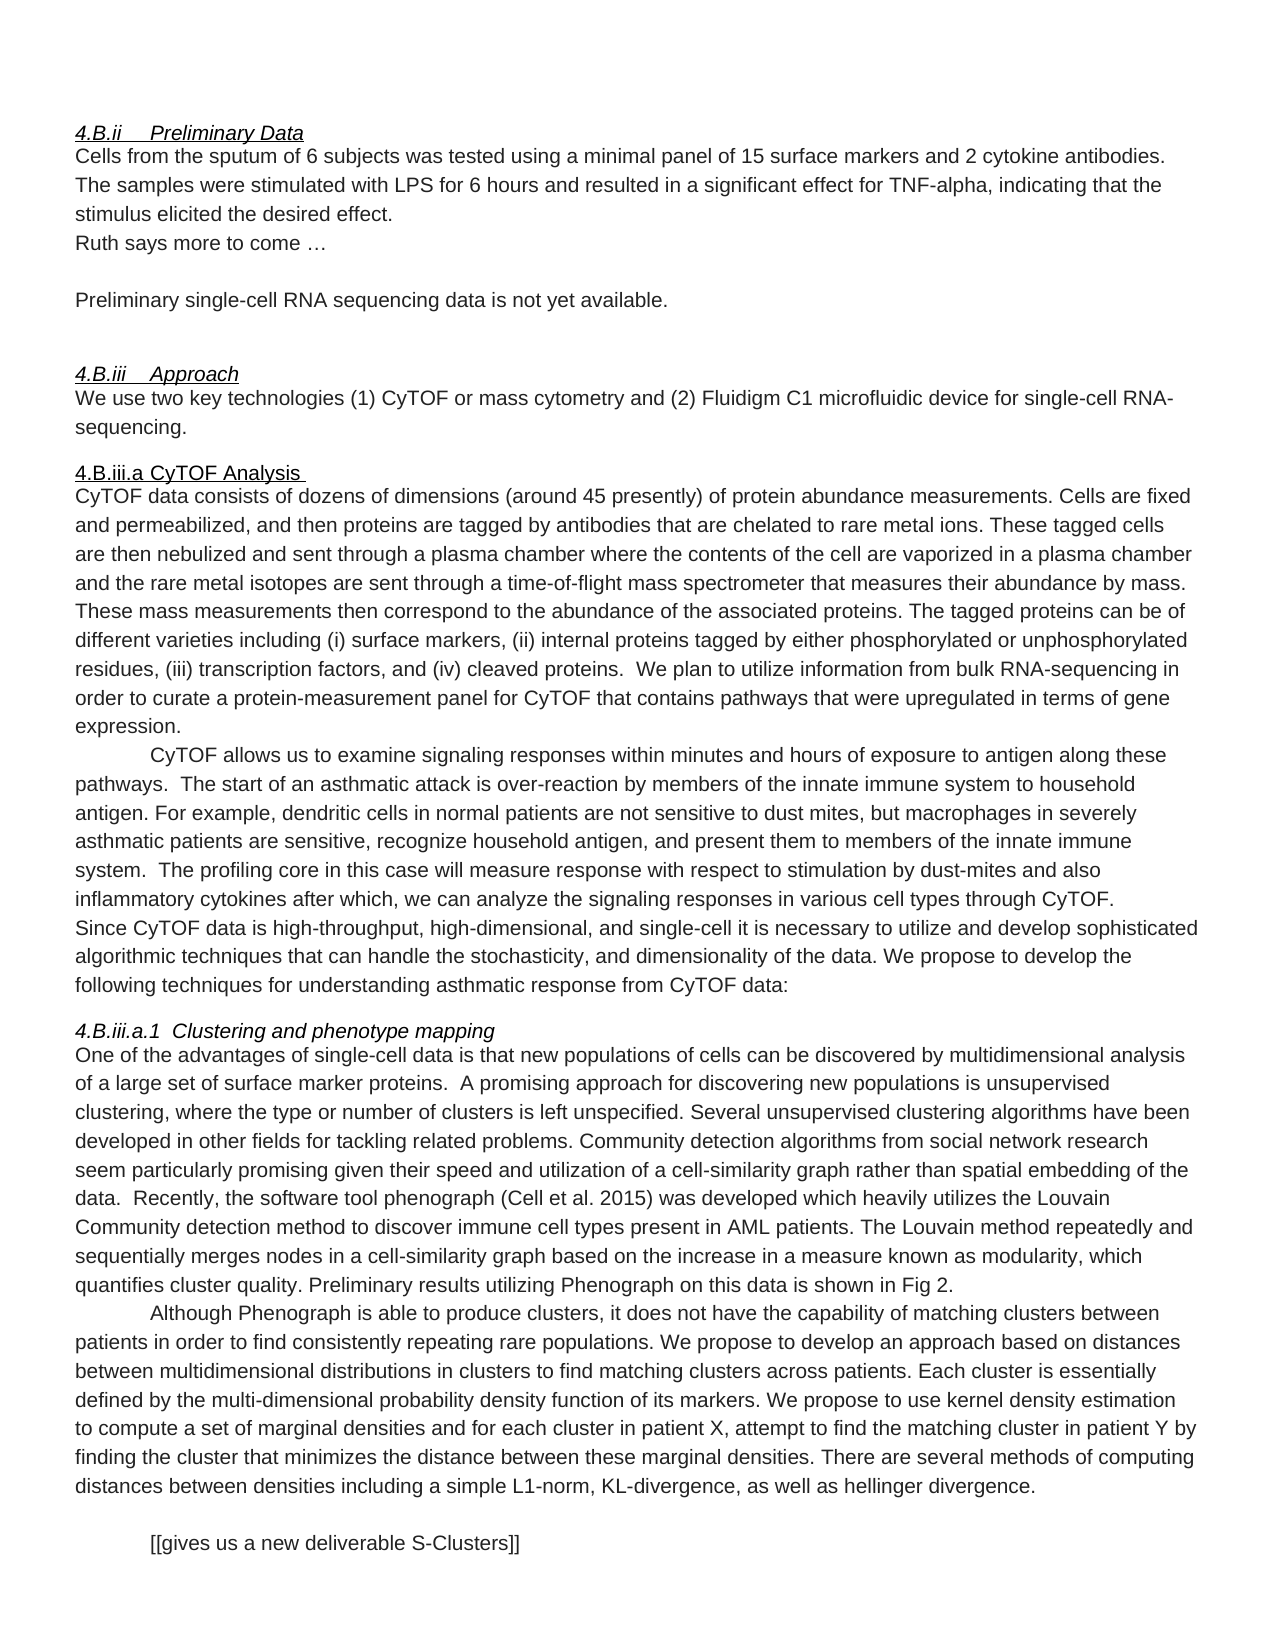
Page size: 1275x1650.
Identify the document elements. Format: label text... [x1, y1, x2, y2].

text Preliminary single-cell RNA sequencing data is not yet available. [75, 288, 1200, 312]
subtitle 4.B.ii Preliminary Data [75, 120, 1200, 144]
text Ruth says more to come … [75, 231, 1200, 254]
text [[gives us a new deliverable S-Clusters]] [75, 1531, 1200, 1555]
text One of the advantages of single-cell data is that new populations of cells can be discovered by multidimensional analysis of a large set of surface marker proteins. A promising approach for discovering new populations is unsupervised clustering, where the type or number of clusters is left unspecified. Several unsupervised clustering algorithms have been developed in other fields for tackling related problems. Community detection algorithms from social network research seem particularly promising given their speed and utilization of a cell-similarity graph rather than spatial embedding of the data. Recently, the software tool phenograph (Cell et al. 2015) was developed which heavily utilizes the Louvain Community detection method to discover immune cell types present in AML patients. The Louvain method repeatedly and sequentially merges nodes in a cell-similarity graph based on the increase in a measure known as modularity, which quantifies cluster quality. Preliminary results utilizing Phenograph on this data is shown in Fig 2. [75, 1042, 1200, 1296]
text Cells from the sputum of 6 subjects was tested using a minimal panel of 15 surface markers and 2 cytokine antibodies. The samples were stimulated with LPS for 6 hours and resulted in a significant effect for TNF-alpha, indicating that the stimulus elicited the desired effect. [75, 144, 1200, 226]
subtitle 4.B.iii.a.1 Clustering and phenotype mapping [75, 1018, 1200, 1042]
subtitle 4.B.iii Approach [75, 362, 1200, 386]
text We use two key technologies (1) CyTOF or mass cytometry and (2) Fluidigm C1 microfluidic device for single-cell RNA-sequencing. [75, 386, 1200, 439]
text CyTOF allows us to examine signaling responses within minutes and hours of exposure to antigen along these pathways. The start of an asthmatic attack is over-reaction by members of the innate immune system to household antigen. For example, dendritic cells in normal patients are not sensitive to dust mites, but macrophages in severely asthmatic patients are sensitive, recognize household antigen, and present them to members of the innate immune system. The profiling core in this case will measure response with respect to stimulation by dust-mites and also inflammatory cytokines after which, we can analyze the signaling responses in various cell types through CyTOF. [75, 743, 1200, 911]
subtitle 4.B.iii.a CyTOF Analysis [75, 460, 1200, 484]
text CyTOF data consists of dozens of dimensions (around 45 presently) of protein abundance measurements. Cells are fixed and permeabilized, and then proteins are tagged by antibodies that are chelated to rare metal ions. These tagged cells are then nebulized and sent through a plasma chamber where the contents of the cell are vaporized in a plasma chamber and the rare metal isotopes are sent through a time-of-flight mass spectrometer that measures their abundance by mass. These mass measurements then correspond to the abundance of the associated proteins. The tagged proteins can be of different varieties including (i) surface markers, (ii) internal proteins tagged by either phosphorylated or unphosphorylated residues, (iii) transcription factors, and (iv) cleaved proteins. We plan to utilize information from bulk RNA-sequencing in order to curate a protein-measurement panel for CyTOF that contains pathways that were upregulated in terms of gene expression. [75, 484, 1200, 738]
text Since CyTOF data is high-throughput, high-dimensional, and single-cell it is necessary to utilize and develop sophisticated algorithmic techniques that can handle the stochasticity, and dimensionality of the data. We propose to develop the following techniques for understanding asthmatic response from CyTOF data: [75, 916, 1200, 997]
text Although Phenograph is able to produce clusters, it does not have the capability of matching clusters between patients in order to find consistently repeating rare populations. We propose to develop an approach based on distances between multidimensional distributions in clusters to find matching clusters across patients. Each cluster is essentially defined by the multi-dimensional probability density function of its markers. We propose to use kernel density estimation to compute a set of marginal densities and for each cluster in patient X, attempt to find the matching cluster in patient Y by finding the cluster that minimizes the distance between these marginal densities. There are several methods of computing distances between densities including a simple L1-norm, KL-divergence, as well as hellinger divergence. [75, 1301, 1200, 1498]
